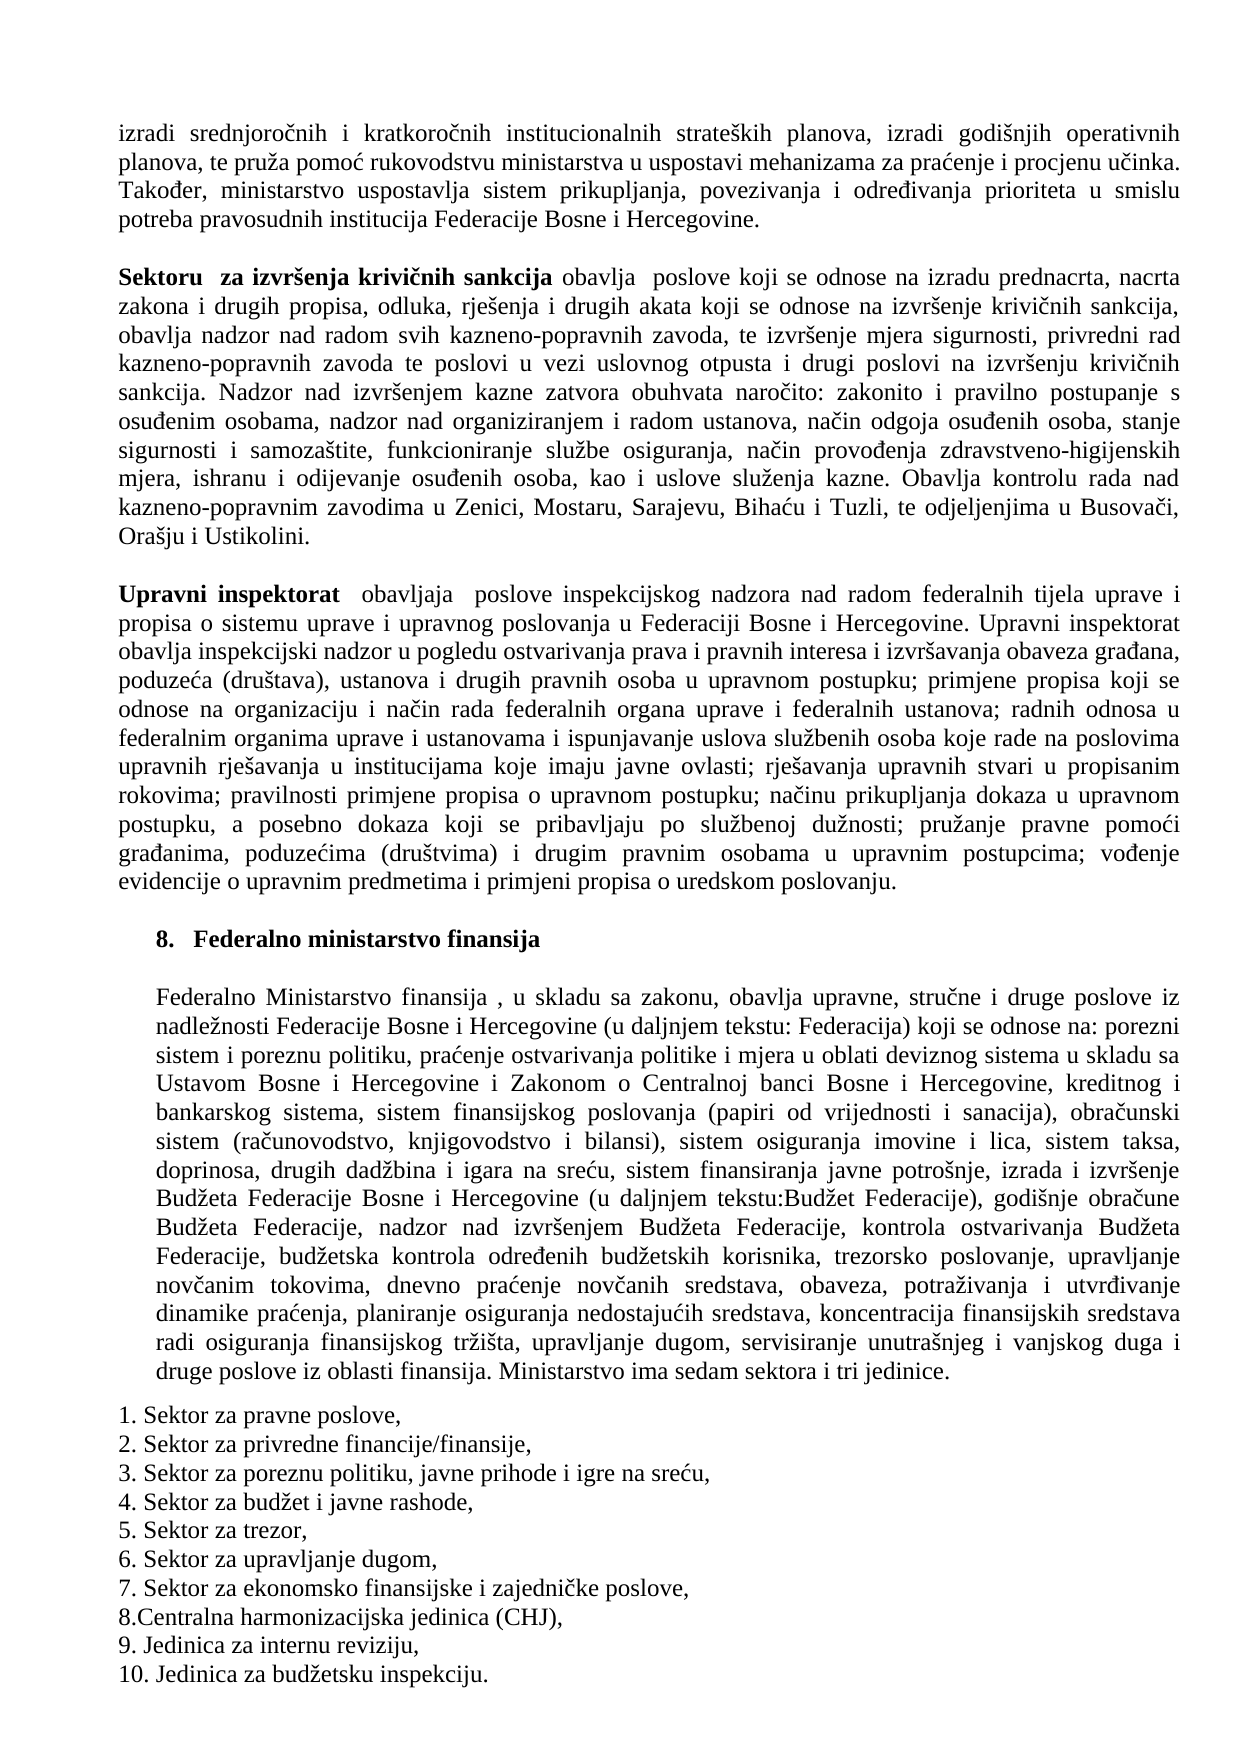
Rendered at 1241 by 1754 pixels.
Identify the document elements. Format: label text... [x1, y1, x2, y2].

text 10. Jedinica za budžetsku inspekciju. [118, 1659, 1181, 1688]
text 2. Sektor za privredne financije/finansije, [118, 1429, 1181, 1458]
text 4. Sektor za budžet i javne rashode, [118, 1487, 1181, 1515]
text 7. Sektor za ekonomsko finansijske i zajedničke poslove, [118, 1573, 1181, 1602]
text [118, 118, 1181, 233]
text Federalno Ministarstvo finansija , u skladu sa zakonu, obavlja upravne, stručne i druge poslove iz nadležnosti Federacije Bosne i Hercegovine (u daljnjem tekstu: Federacija) koji se odnose na: porezni sistem i poreznu politiku, praćenje ostvarivanja politike i mjera u oblati deviznog sistema u skladu sa Ustavom Bosne i Hercegovine i Zakonom o Centralnoj banci Bosne i Hercegovine, kreditnog i bankarskog sistema, sistem finansijskog poslovanja (papiri od vrijednosti i sanacija), obračunski sistem (računovodstvo, knjigovodstvo i bilansi), sistem osiguranja imovine i lica, sistem taksa, doprinosa, drugih dadžbina i igara na sreću, sistem finansiranja javne potrošnje, izrada i izvršenje Budžeta Federacije Bosne i Hercegovine (u daljnjem tekstu:Budžet Federacije), godišnje obračune Budžeta Federacije, nadzor nad izvršenjem Budžeta Federacije, kontrola ostvarivanja Budžeta Federacije, budžetska kontrola određenih budžetskih korisnika, trezorsko poslovanje, upravljanje novčanim tokovima, dnevno praćenje novčanih sredstava, obaveza, potraživanja i utvrđivanje dinamike praćenja, planiranje osiguranja nedostajućih sredstava, koncentracija finansijskih sredstava radi osiguranja finansijskog tržišta, upravljanje dugom, servisiranje unutrašnjeg i vanjskog duga i druge poslove iz oblasti finansija. Ministarstvo ima sedam sektora i tri jedinice. [156, 982, 1181, 1385]
text 6. Sektor za upravljanje dugom, [118, 1544, 1181, 1573]
text 9. Jedinica za internu reviziju, [118, 1630, 1181, 1659]
text Sektoru za izvršenja krivičnih sankcija obavlja poslove koji se odnose na izradu prednacrta, nacrta zakona i drugih propisa, odluka, rješenja i drugih akata koji se odnose na izvršenje krivičnih sankcija, obavlja nadzor nad radom svih kazneno-popravnih zavoda, te izvršenje mjera sigurnosti, privredni rad kazneno-popravnih zavoda te poslovi u vezi uslovnog otpusta i drugi poslovi na izvršenju krivičnih sankcija. Nadzor nad izvršenjem kazne zatvora obuhvata naročito: zakonito i pravilno postupanje s osuđenim osobama, nadzor nad organiziranjem i radom ustanova, način odgoja osuđenih osoba, stanje sigurnosti i samozaštite, funkcioniranje službe osiguranja, način provođenja zdravstveno-higijenskih mjera, ishranu i odijevanje osuđenih osoba, kao i uslove služenja kazne. Obavlja kontrolu rada nad kazneno-popravnim zavodima u Zenici, Mostaru, Sarajevu, Bihaću i Tuzli, te odjeljenjima u Busovači, Orašju i Ustikolini. [118, 262, 1181, 550]
text 5. Sektor za trezor, [118, 1515, 1181, 1544]
list Federalno ministarstvo finansija [156, 924, 1181, 953]
text Upravni inspektorat obavljaja poslove inspekcijskog nadzora nad radom federalnih tijela uprave i propisa o sistemu uprave i upravnog poslovanja u Federaciji Bosne i Hercegovine. Upravni inspektorat obavlja inspekcijski nadzor u pogledu ostvarivanja prava i pravnih interesa i izvršavanja obaveza građana, poduzeća (društava), ustanova i drugih pravnih osoba u upravnom postupku; primjene propisa koji se odnose na organizaciju i način rada federalnih organa uprave i federalnih ustanova; radnih odnosa u federalnim organima uprave i ustanovama i ispunjavanje uslova službenih osoba koje rade na poslovima upravnih rješavanja u institucijama koje imaju javne ovlasti; rješavanja upravnih stvari u propisanim rokovima; pravilnosti primjene propisa o upravnom postupku; načinu prikupljanja dokaza u upravnom postupku, a posebno dokaza koji se pribavljaju po službenoj dužnosti; pružanje pravne pomoći građanima, poduzećima (društvima) i drugim pravnim osobama u upravnim postupcima; vođenje evidencije o upravnim predmetima i primjeni propisa o uredskom poslovanju. [118, 579, 1181, 895]
text 3. Sektor za poreznu politiku, javne prihode i igre na sreću, [118, 1458, 1181, 1487]
text 1. Sektor za pravne poslove, [118, 1400, 1181, 1429]
text 8.Centralna harmonizacijska jedinica (CHJ), [118, 1602, 1181, 1630]
